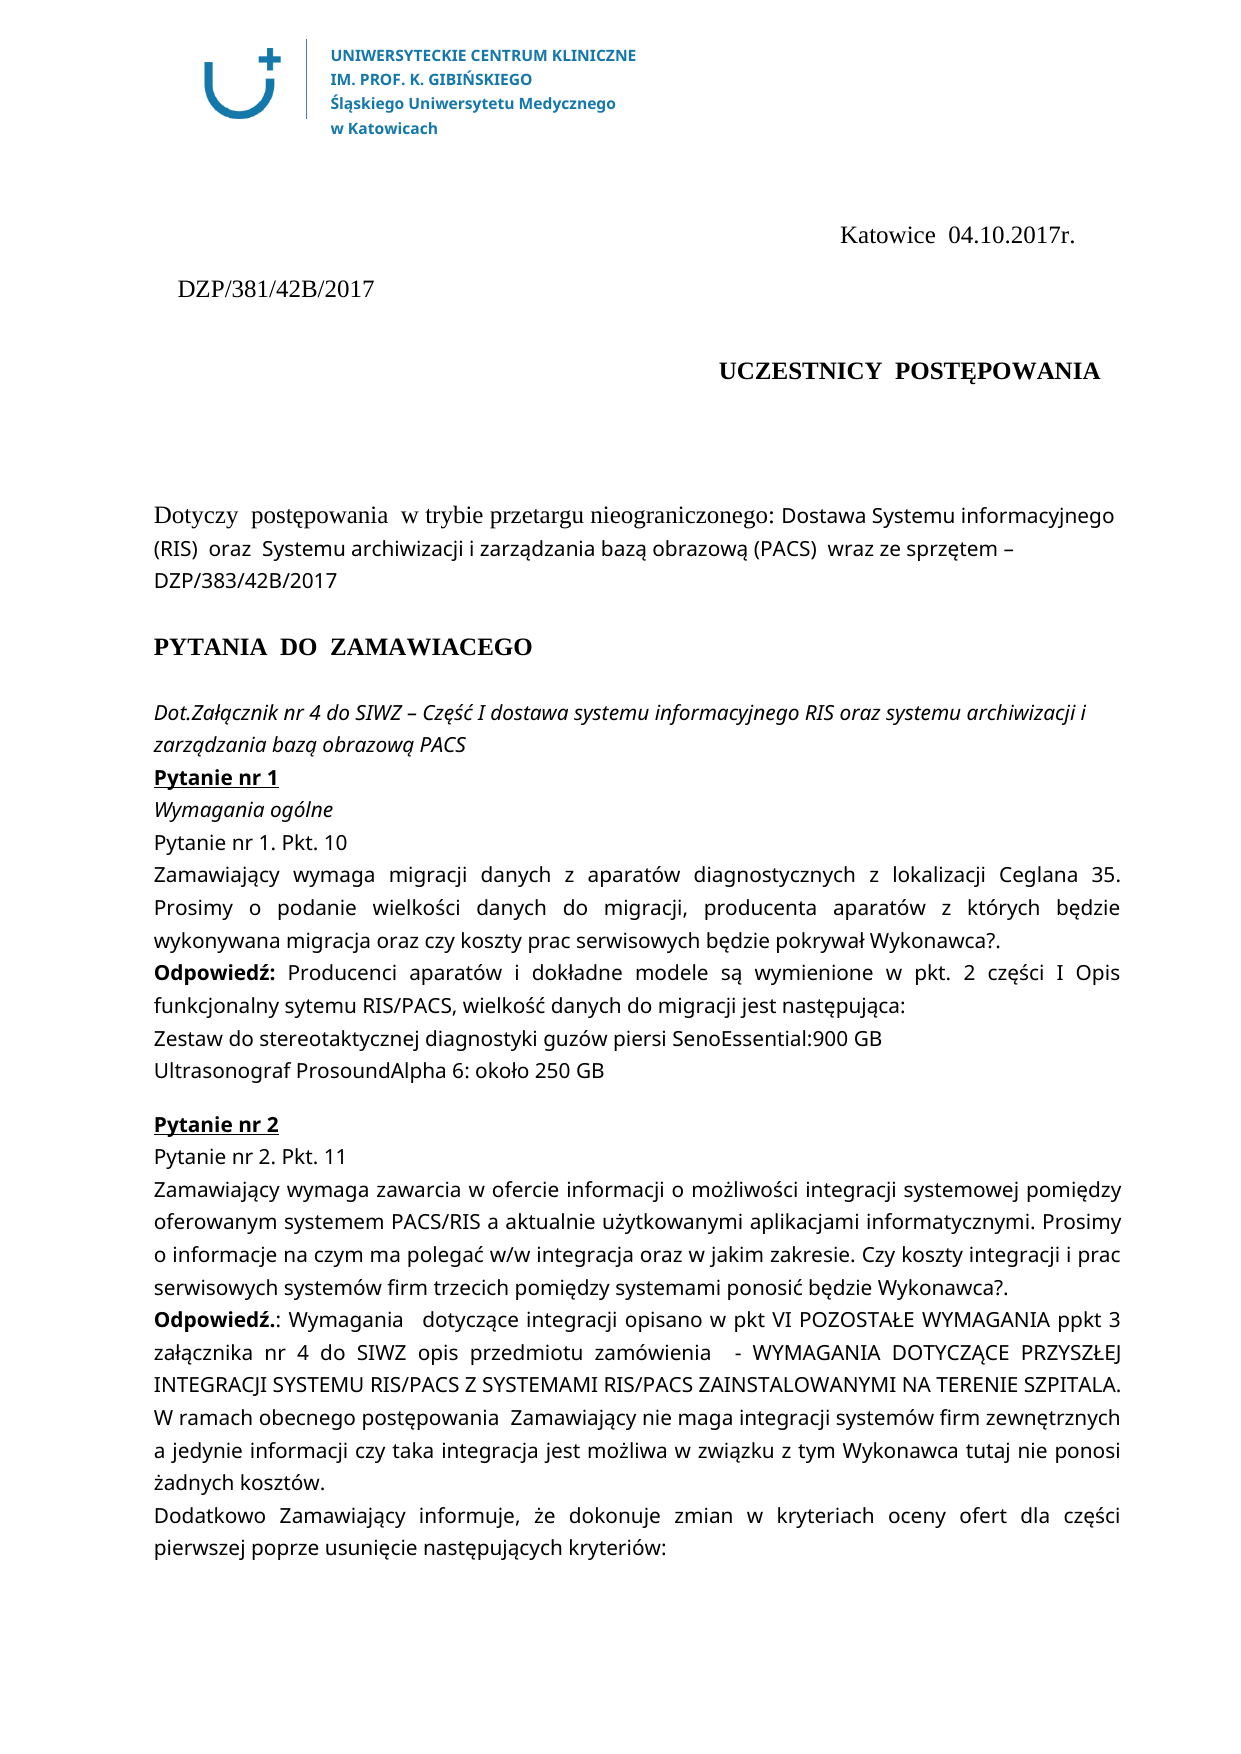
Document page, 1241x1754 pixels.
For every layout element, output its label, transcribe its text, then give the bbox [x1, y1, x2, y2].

text Odpowiedź.: Wymagania dotyczące integracji opisano w pkt VI POZOSTAŁE WYMAGANIA ppkt 3 załącznika nr 4 do SIWZ opis przedmiotu zamówienia - WYMAGANIA DOTYCZĄCE PRZYSZŁEJ INTEGRACJI SYSTEMU RIS/PACS Z SYSTEMAMI RIS/PACS ZAINSTALOWANYMI NA TERENIE SZPITALA. W ramach obecnego postępowania Zamawiający nie maga integracji systemów firm zewnętrznych a jedynie informacji czy taka integracja jest możliwa w związku z tym Wykonawca tutaj nie ponosi żadnych kosztów. [154, 1305, 1122, 1497]
text Ultrasonograf ProsoundAlpha 6: około 250 GB [154, 1056, 1122, 1085]
text Wymagania ogólne [154, 795, 1110, 824]
text Zamawiający wymaga migracji danych z aparatów diagnostycznych z lokalizacji Ceglana 35. Prosimy o podanie wielkości danych do migracji, producenta aparatów z których będzie wykonywana migracja oraz czy koszty prac serwisowych będzie pokrywał Wykonawca?. [154, 861, 1122, 954]
text Pytanie nr 1 [154, 763, 1122, 791]
text Zamawiający wymaga zawarcia w ofercie informacji o możliwości integracji systemowej pomiędzy oferowanym systemem PACS/RIS a aktualnie użytkowanymi aplikacjami informatycznymi. Prosimy o informacje na czym ma polegać w/w integracja oraz w jakim zakresie. Czy koszty integracji i prac serwisowych systemów firm trzecich pomiędzy systemami ponosić będzie Wykonawca?. [154, 1175, 1122, 1301]
text UCZESTNICY POSTĘPOWANIA [325, 356, 1122, 385]
text DZP/381/42B/2017 [177, 274, 1116, 302]
text Pytanie nr 1. Pkt. 10 [154, 828, 1122, 856]
text Dotyczy postępowania w trybie przetargu nieograniczonego: Dostawa Systemu informacyjnego (RIS) oraz Systemu archiwizacji i zarządzania bazą obrazową (PACS) wraz ze sprzętem – DZP/383/42B/2017 [154, 500, 1122, 595]
text Dodatkowo Zamawiający informuje, że dokonuje zmian w kryteriach oceny ofert dla części pierwszej poprze usunięcie następujących kryteriów: [154, 1501, 1122, 1562]
text PYTANIA DO ZAMAWIACEGO [154, 632, 1122, 660]
text Pytanie nr 2 [154, 1110, 1122, 1138]
text Odpowiedź: Producenci aparatów i dokładne modele są wymienione w pkt. 2 części I Opis funkcjonalny sytemu RIS/PACS, wielkość danych do migracji jest następująca: [154, 958, 1122, 1019]
text Katowice 04.10.2017r. [325, 220, 1122, 248]
text Pytanie nr 2. Pkt. 11 [154, 1142, 1122, 1171]
text Zestaw do stereotaktycznej diagnostyki guzów piersi SenoEssential:900 GB [154, 1024, 1122, 1052]
text Dot.Załącznik nr 4 do SIWZ – Część I dostawa systemu informacyjnego RIS oraz systemu archiwizacji i zarządzania bazą obrazową PACS [154, 698, 1122, 759]
picture [204, 48, 281, 119]
